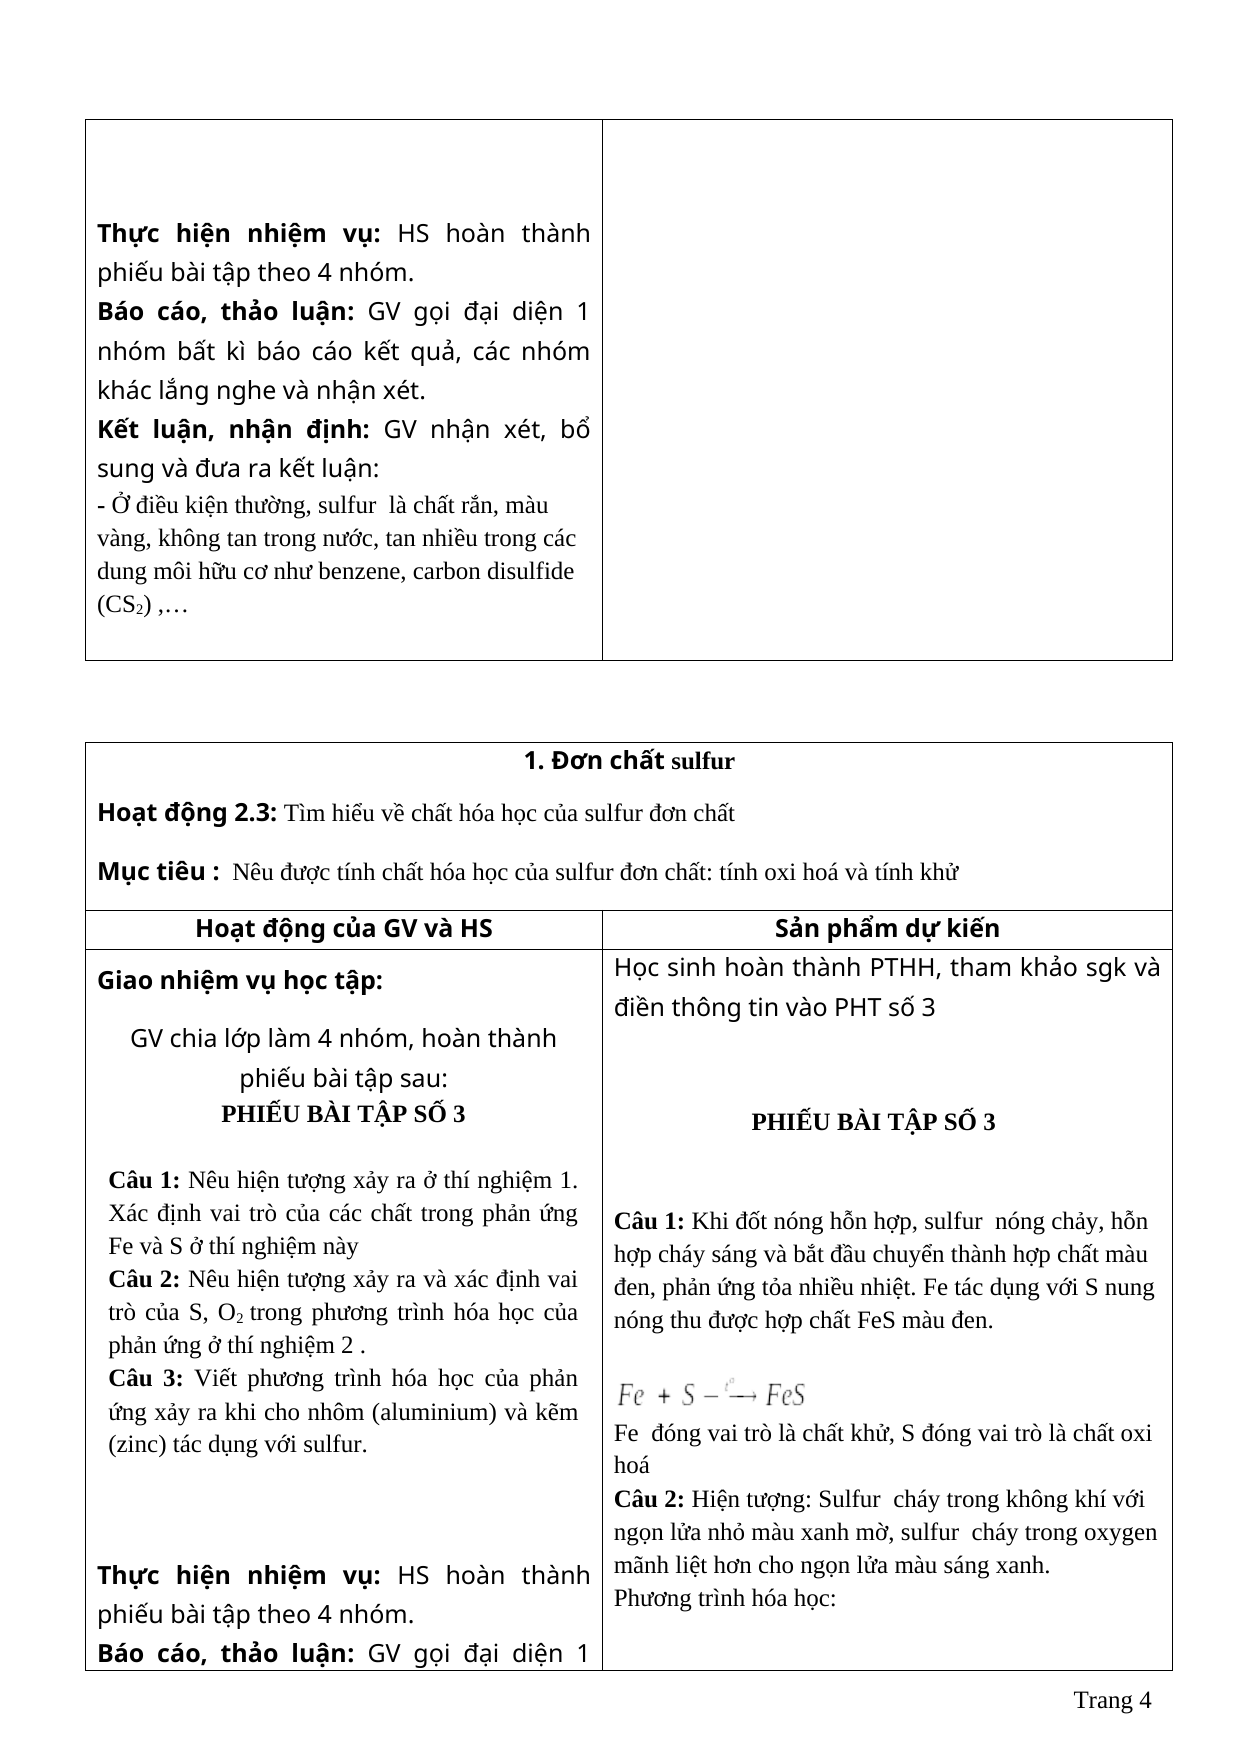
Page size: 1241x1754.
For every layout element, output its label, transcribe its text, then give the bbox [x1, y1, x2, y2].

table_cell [86, 950, 602, 1670]
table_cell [603, 950, 1172, 1670]
table_header 1. Đơn chất sulfur Hoạt động 2.3: Tìm hiểu về chất hóa học của sulfur đơn chất Mục tiêu : Nêu được tính chất hóa học của sulfur đơn chất: tính oxi hoá và tính khử [86, 743, 1172, 910]
table_cell Hoạt động của GV và HS [86, 911, 602, 949]
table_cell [603, 120, 1172, 660]
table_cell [86, 120, 602, 660]
table_cell Sản phẩm dự kiến [603, 911, 1172, 949]
